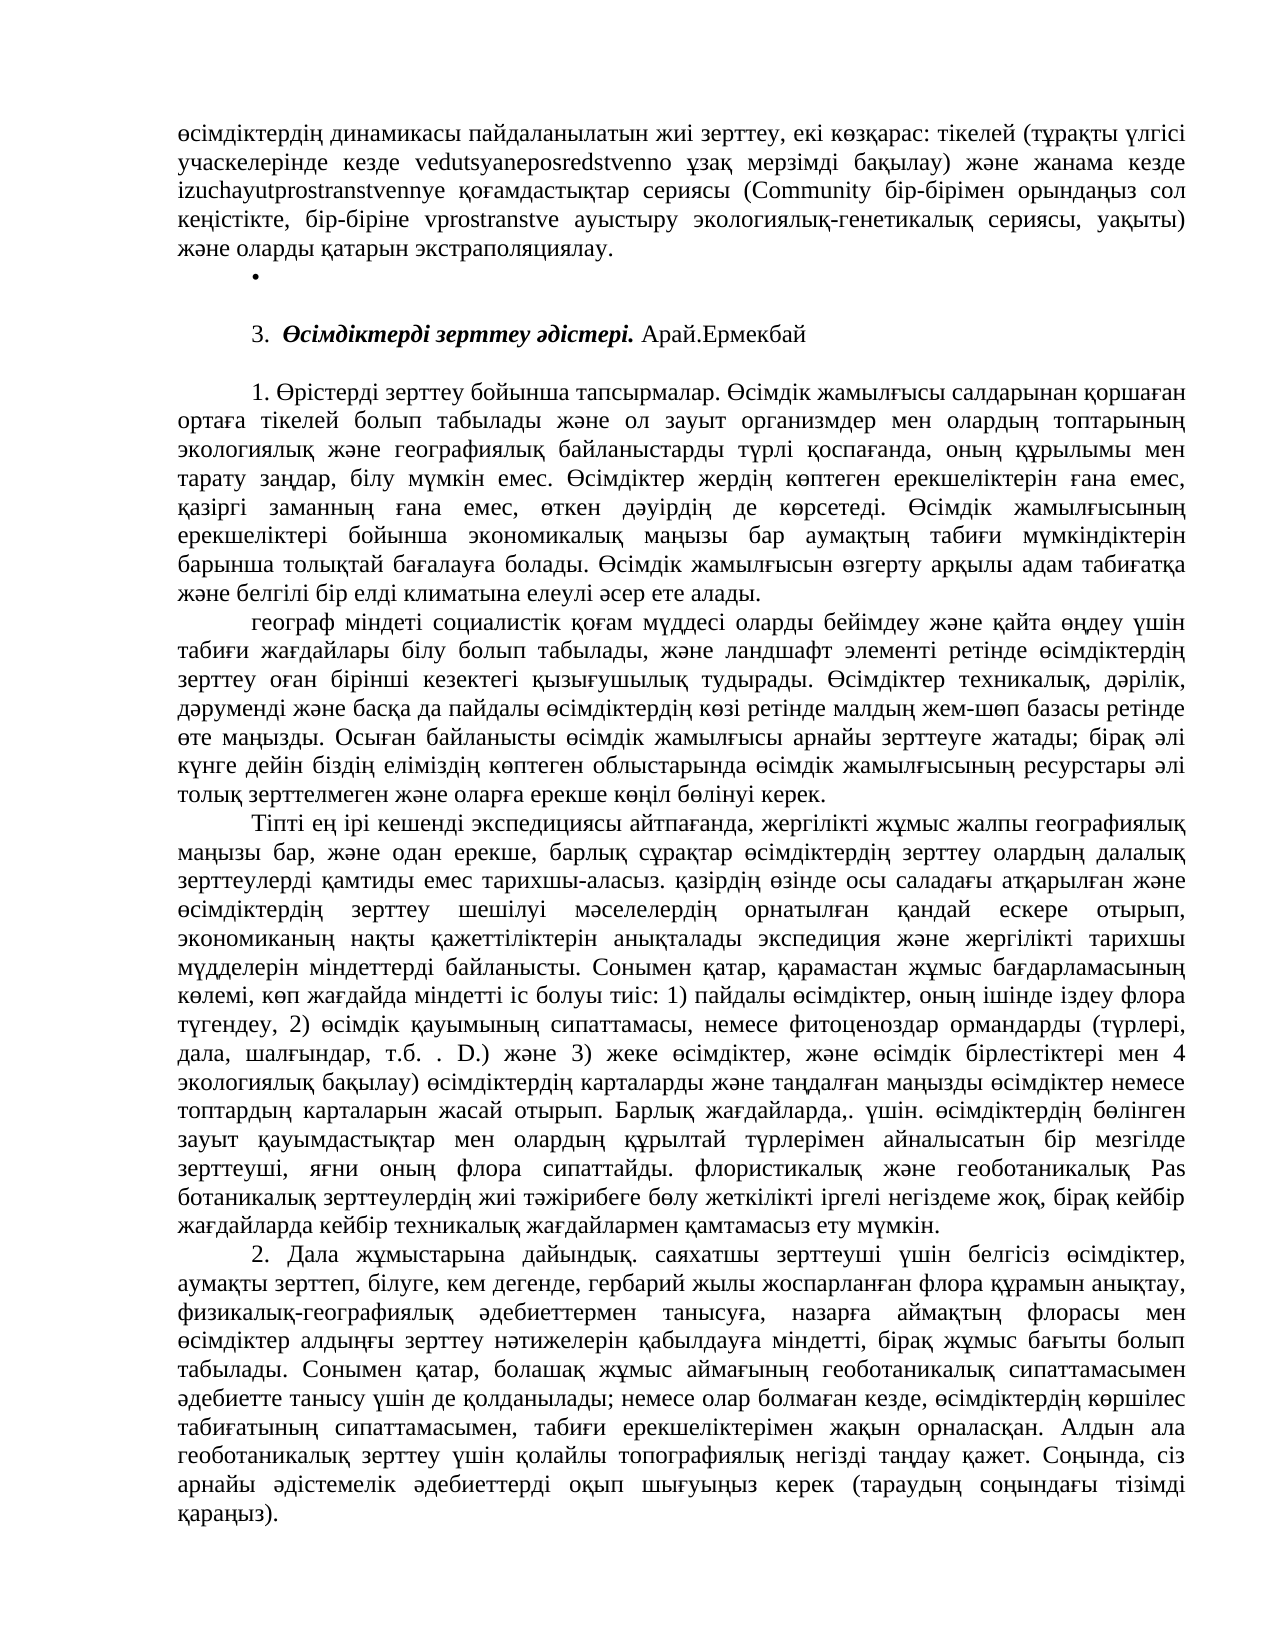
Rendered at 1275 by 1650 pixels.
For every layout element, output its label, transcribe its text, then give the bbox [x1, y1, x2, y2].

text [177, 118, 1186, 262]
text • [177, 262, 1186, 291]
text 3. Өсімдіктерді зерттеу әдістері. Арай.Ермекбай [177, 319, 1186, 348]
text географ міндеті социалистік қоғам мүддесі оларды бейімдеу және қайта өңдеу үшін табиғи жағдайлары білу болып табылады, және ландшафт элементі ретінде өсімдіктердің зерттеу оған бірінші кезектегі қызығушылық тудырады. Өсімдіктер техникалық, дәрілік, дәруменді және басқа да пайдалы өсімдіктердің көзі ретінде малдың жем-шөп базасы ретінде өте маңызды. Осыған байланысты өсімдік жамылғысы арнайы зерттеуге жатады; бірақ әлі күнге дейін біздің еліміздің көптеген облыстарында өсімдік жамылғысының ресурстары әлі толық зерттелмеген және оларға ерекше көңіл бөлінуі керек. [177, 607, 1186, 808]
text 1. Өрістерді зерттеу бойынша тапсырмалар. Өсімдік жамылғысы салдарынан қоршаған ортаға тікелей болып табылады және ол зауыт организмдер мен олардың топтарының экологиялық және географиялық байланыстарды түрлі қоспағанда, оның құрылымы мен тарату заңдар, білу мүмкін емес. Өсімдіктер жердің көптеген ерекшеліктерін ғана емес, қазіргі заманның ғана емес, өткен дәуірдің де көрсетеді. Өсімдік жамылғысының ерекшеліктері бойынша экономикалық маңызы бар аумақтың табиғи мүмкіндіктерін барынша толықтай бағалауға болады. Өсімдік жамылғысын өзгерту арқылы адам табиғатқа және белгілі бір елді климатына елеулі әсер ете алады. [177, 377, 1186, 607]
text Тіпті ең ірі кешенді экспедициясы айтпағанда, жергілікті жұмыс жалпы географиялық маңызы бар, және одан ерекше, барлық сұрақтар өсімдіктердің зерттеу олардың далалық зерттеулерді қамтиды емес тарихшы-аласыз. қазірдің өзінде осы саладағы атқарылған және өсімдіктердің зерттеу шешілуі мәселелердің орнатылған қандай ескере отырып, экономиканың нақты қажеттіліктерін анықталады экспедиция және жергілікті тарихшы мүдделерін міндеттерді байланысты. Сонымен қатар, қарамастан жұмыс бағдарламасының көлемі, көп жағдайда міндетті іс болуы тиіс: 1) пайдалы өсімдіктер, оның ішінде іздеу флора түгендеу, 2) өсімдік қауымының сипаттамасы, немесе фитоценоздар ормандарды (түрлері, дала, шалғындар, т.б. . D.) және 3) жеке өсімдіктер, және өсімдік бірлестіктері мен 4 экологиялық бақылау) өсімдіктердің карталарды және таңдалған маңызды өсімдіктер немесе топтардың карталарын жасай отырып. Барлық жағдайларда,. үшін. өсімдіктердің бөлінген зауыт қауымдастықтар мен олардың құрылтай түрлерімен айналысатын бір мезгілде зерттеуші, яғни оның флора сипаттайды. флористикалық және геоботаникалық Pas ботаникалық зерттеулердің жиі тәжірибеге бөлу жеткілікті іргелі негіздеме жоқ, бірақ кейбір жағдайларда кейбір техникалық жағдайлармен қамтамасыз ету мүмкін. [177, 808, 1186, 1239]
text 2. Дала жұмыстарына дайындық. саяхатшы зерттеуші үшін белгісіз өсімдіктер, аумақты зерттеп, білуге, кем дегенде, гербарий жылы жоспарланған флора құрамын анықтау, физикалық-географиялық әдебиеттермен танысуға, назарға аймақтың флорасы мен өсімдіктер алдыңғы зерттеу нәтижелерін қабылдауға міндетті, бірақ жұмыс бағыты болып табылады. Сонымен қатар, болашақ жұмыс аймағының геоботаникалық сипаттамасымен әдебиетте танысу үшін де қолданылады; немесе олар болмаған кезде, өсімдіктердің көршілес табиғатының сипаттамасымен, табиғи ерекшеліктерімен жақын орналасқан. Алдын ала геоботаникалық зерттеу үшін қолайлы топографиялық негізді таңдау қажет. Соңында, сіз арнайы әдістемелік әдебиеттерді оқып шығуыңыз керек (тараудың соңындағы тізімді қараңыз). [177, 1239, 1186, 1527]
